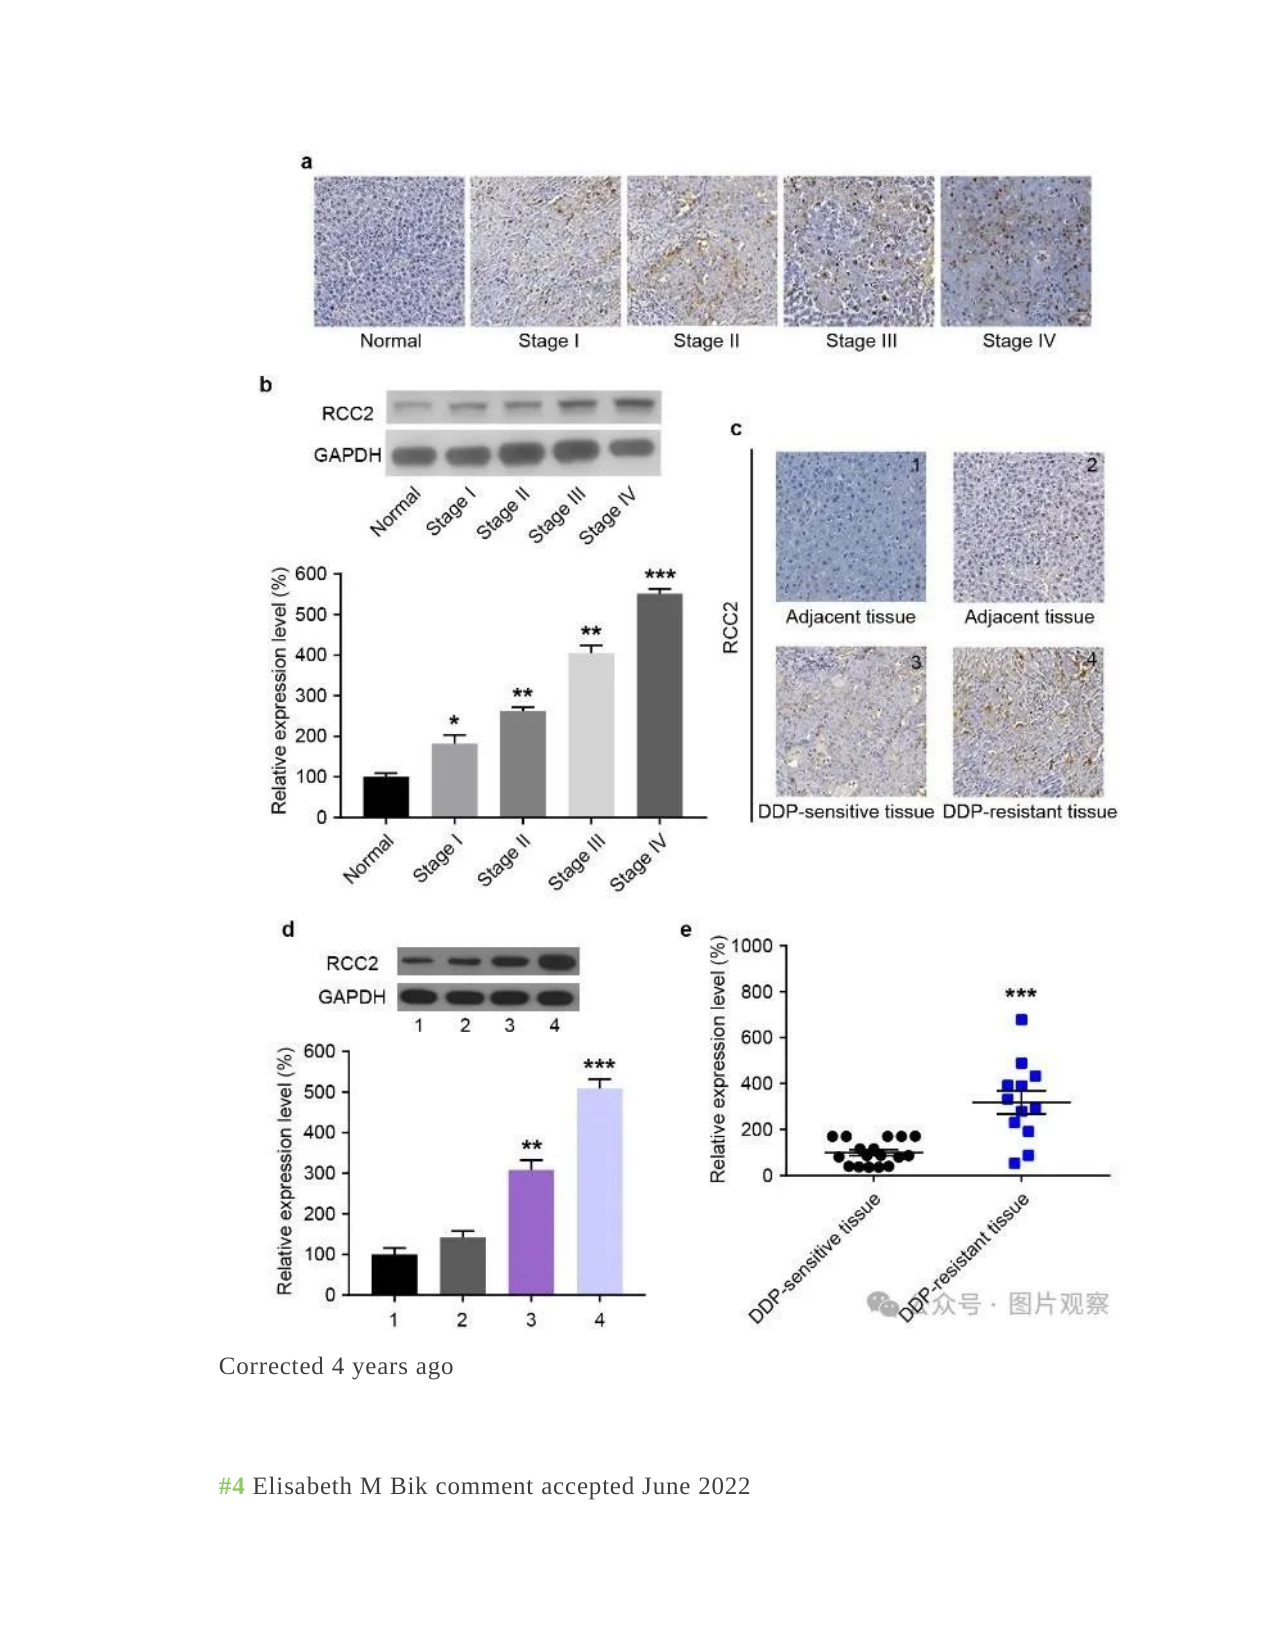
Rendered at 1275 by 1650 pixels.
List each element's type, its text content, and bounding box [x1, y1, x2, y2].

text Corrected 4 years ago [219, 1340, 1056, 1380]
picture [237, 150, 1138, 1340]
text #4 Elisabeth M Bik comment accepted June 2022 [219, 1460, 1056, 1500]
